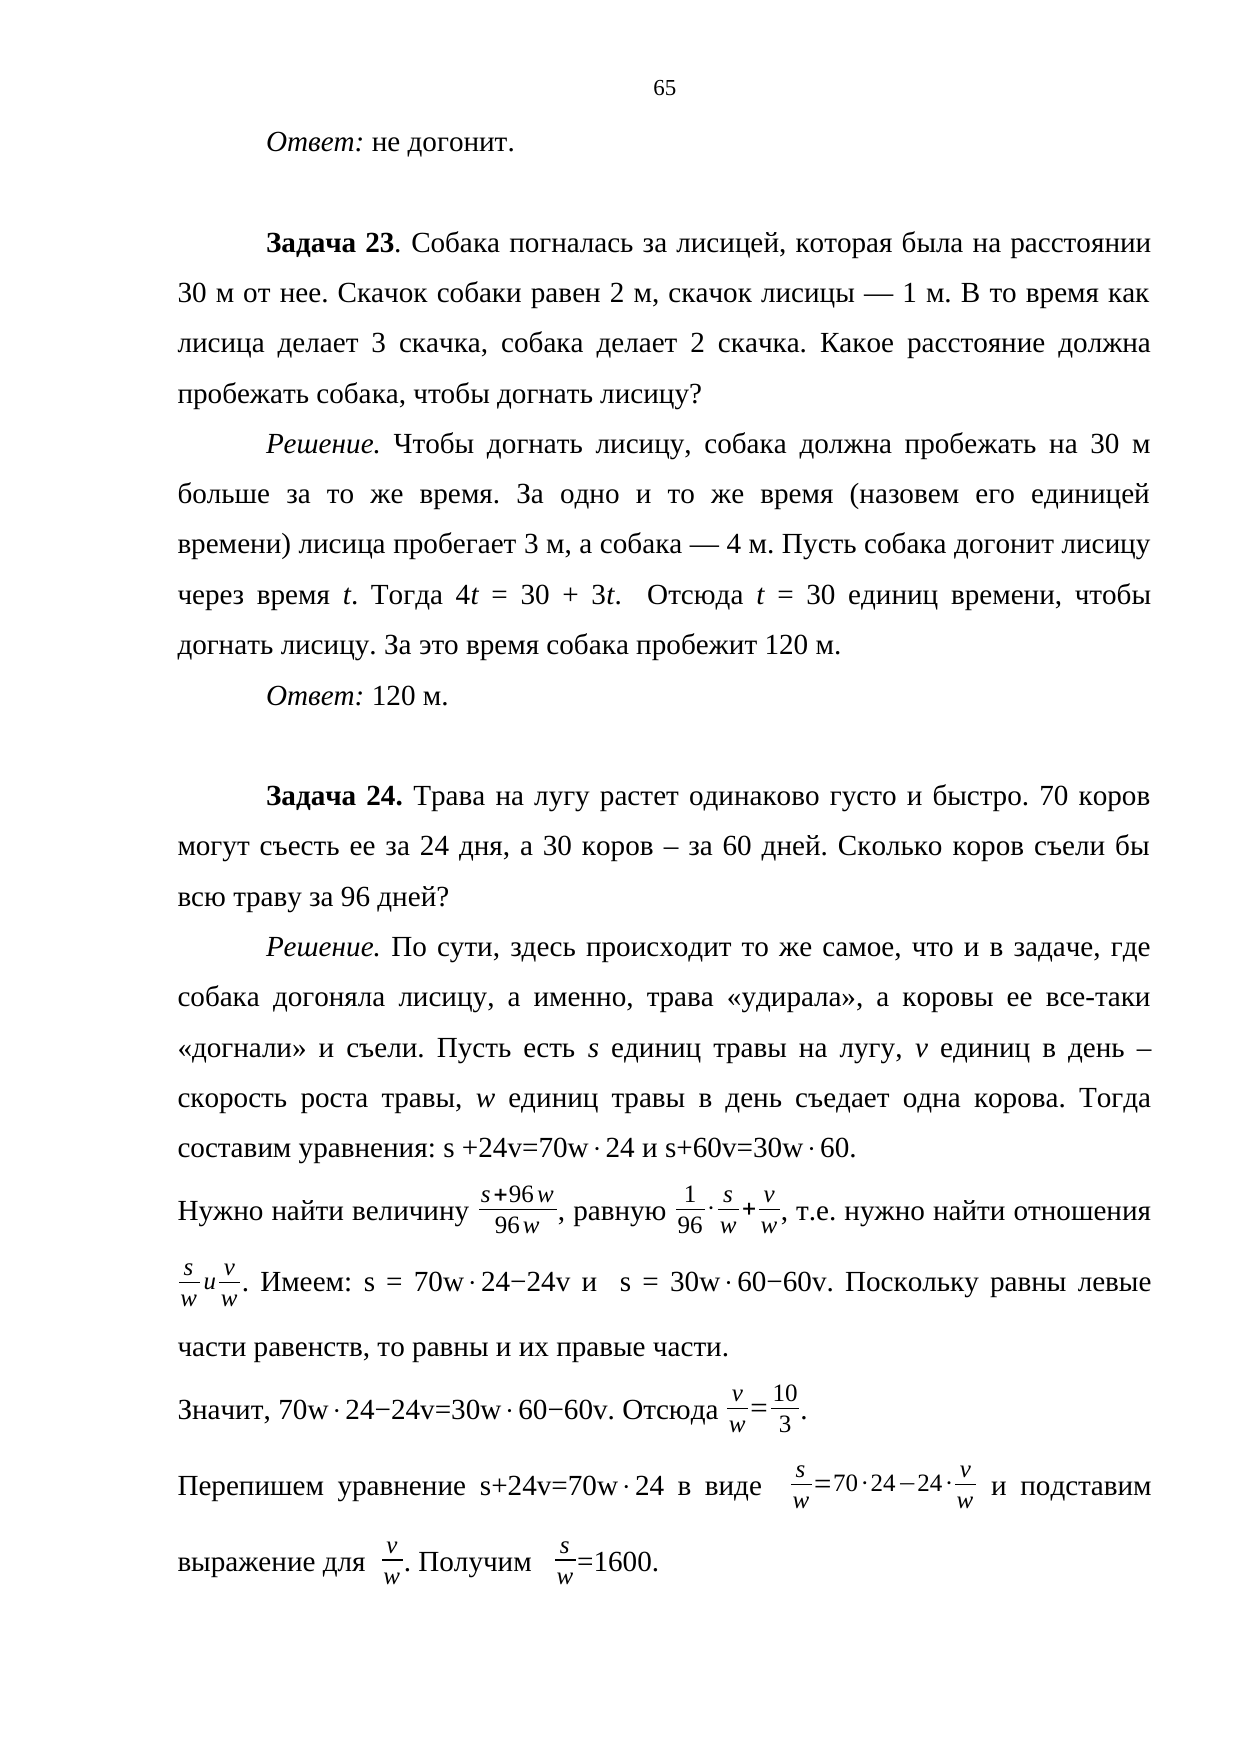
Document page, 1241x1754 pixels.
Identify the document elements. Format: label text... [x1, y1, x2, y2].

text Ответ: 120 м. [177, 678, 1152, 711]
text Задача 24. Трава на лугу растет одинаково густо и быстро. 70 коров могут съесть ее за 24 дня, а 30 коров – за 60 дней. Сколько коров съели бы всю траву за 96 дней? [177, 778, 1152, 912]
text Значит, 70w24−24v=30w60−60v. Отсюда . [177, 1380, 1152, 1439]
text Нужно найти величину , равную , т.е. нужно найти отношения . Имеем: s = 70w24−24v и s = 30w60−60v. Поскольку равны левые части равенств, то равны и их правые части. [177, 1181, 1152, 1363]
text Задача 23. Собака погналась за лисицей, которая была на расстоянии 30 м от нее. Скачок собаки равен 2 м, скачок лисицы — 1 м. В то время как лисица делает 3 скачка, собака делает 2 скачка. Какое расстояние должна пробежать собака, чтобы догнать лисицу? [177, 225, 1152, 409]
text Ответ: не догонит. [177, 124, 1152, 158]
text Решение. Чтобы догнать лисицу, собака должна пробежать на 30 м больше за то же время. За одно и то же время (назовем его единицей времени) лисица пробегает 3 м, а собака — 4 м. Пусть собака догонит лисицу через время t. Тогда 4t = 30 + 3t. Отсюда t = 30 единиц времени, чтобы догнать лисицу. За это время собака пробежит 120 м. [177, 426, 1152, 661]
text Перепишем уравнение s+24v=70w24 в виде и подставим выражение для . Получим =1600. [177, 1456, 1152, 1590]
text Решение. По сути, здесь происходит то же самое, что и в задаче, где собака догоняла лисицу, а именно, трава «удирала», а коровы ее все-таки «догнали» и съели. Пусть есть s единиц травы на лугу, v единиц в день – скорость роста травы, w единиц травы в день съедает одна корова. Тогда составим уравнения: s +24v=70w24 и s+60v=30w60. [177, 929, 1152, 1164]
